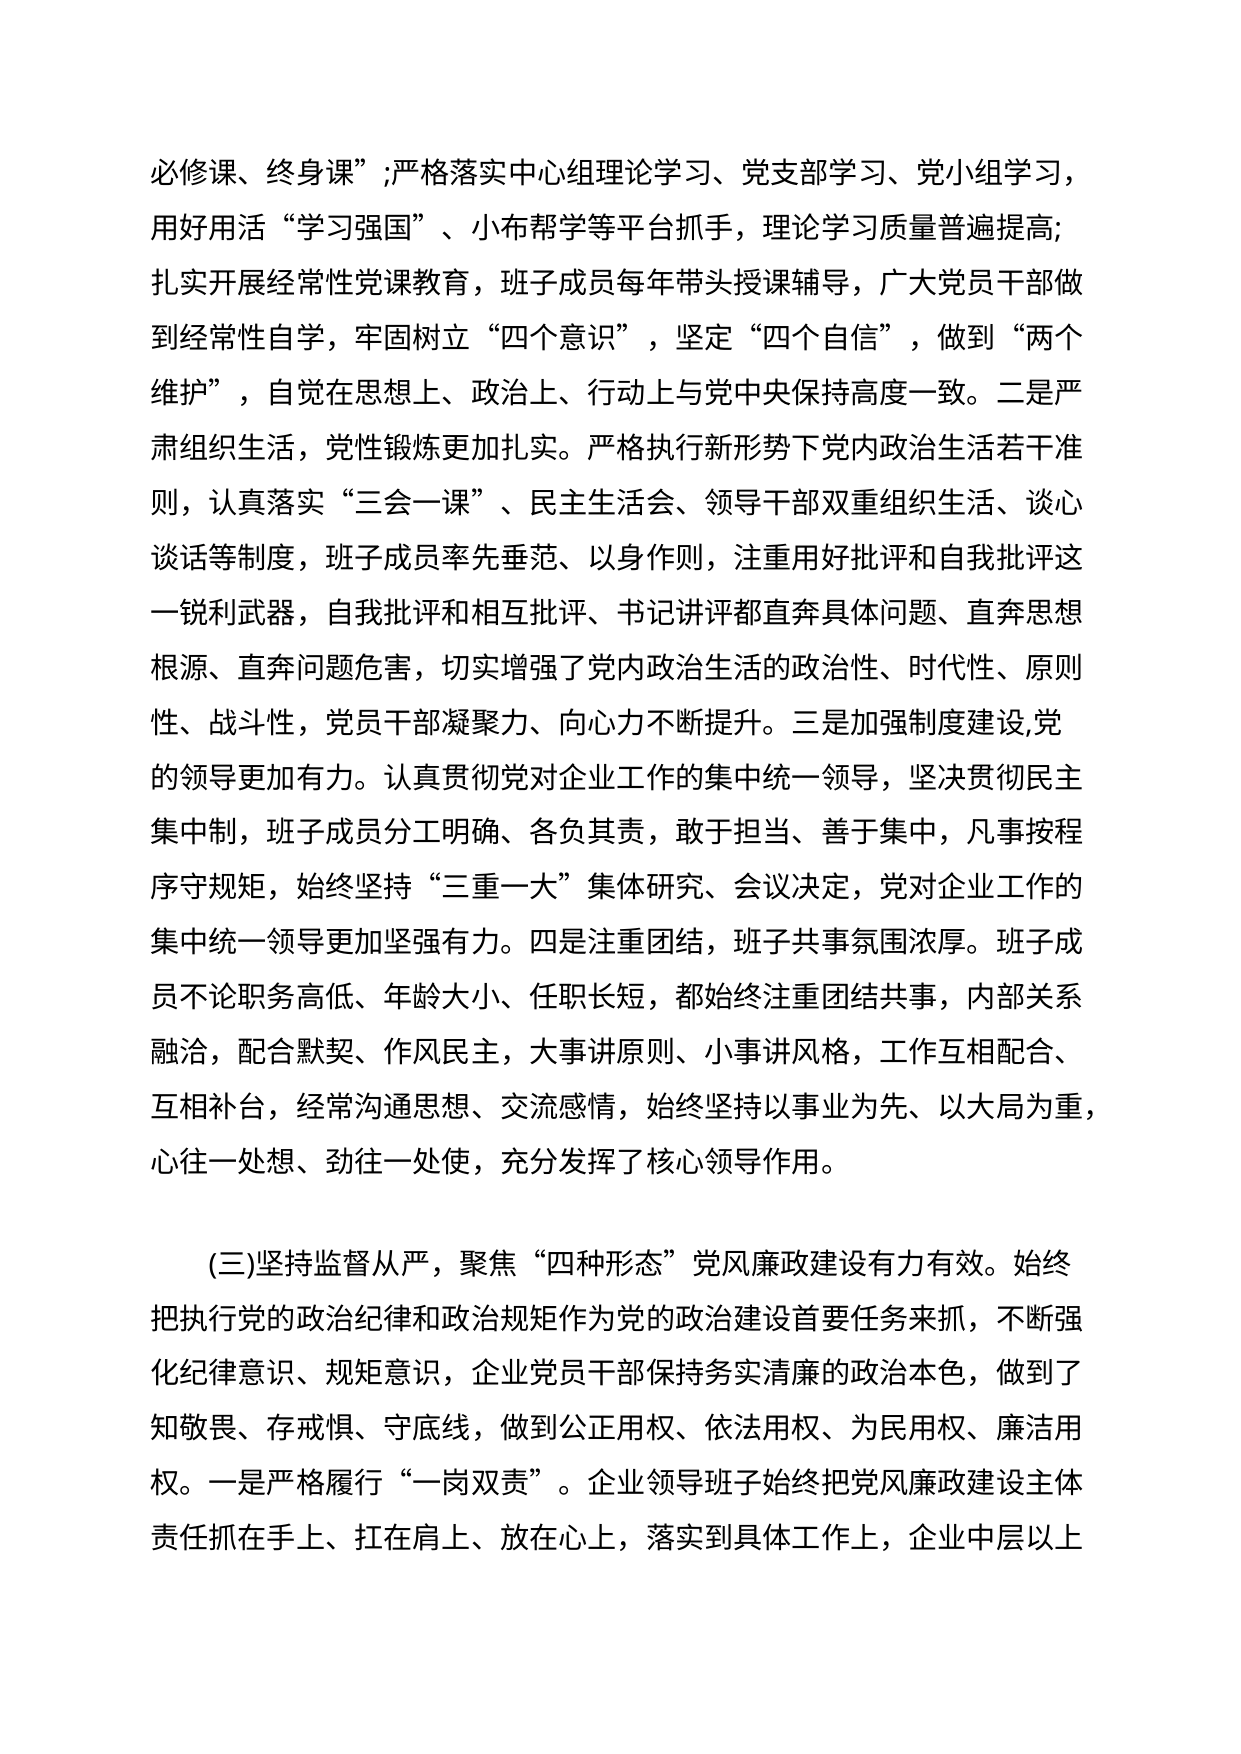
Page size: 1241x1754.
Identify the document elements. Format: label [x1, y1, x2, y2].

text [150, 150, 1090, 1181]
text [150, 1240, 1090, 1557]
